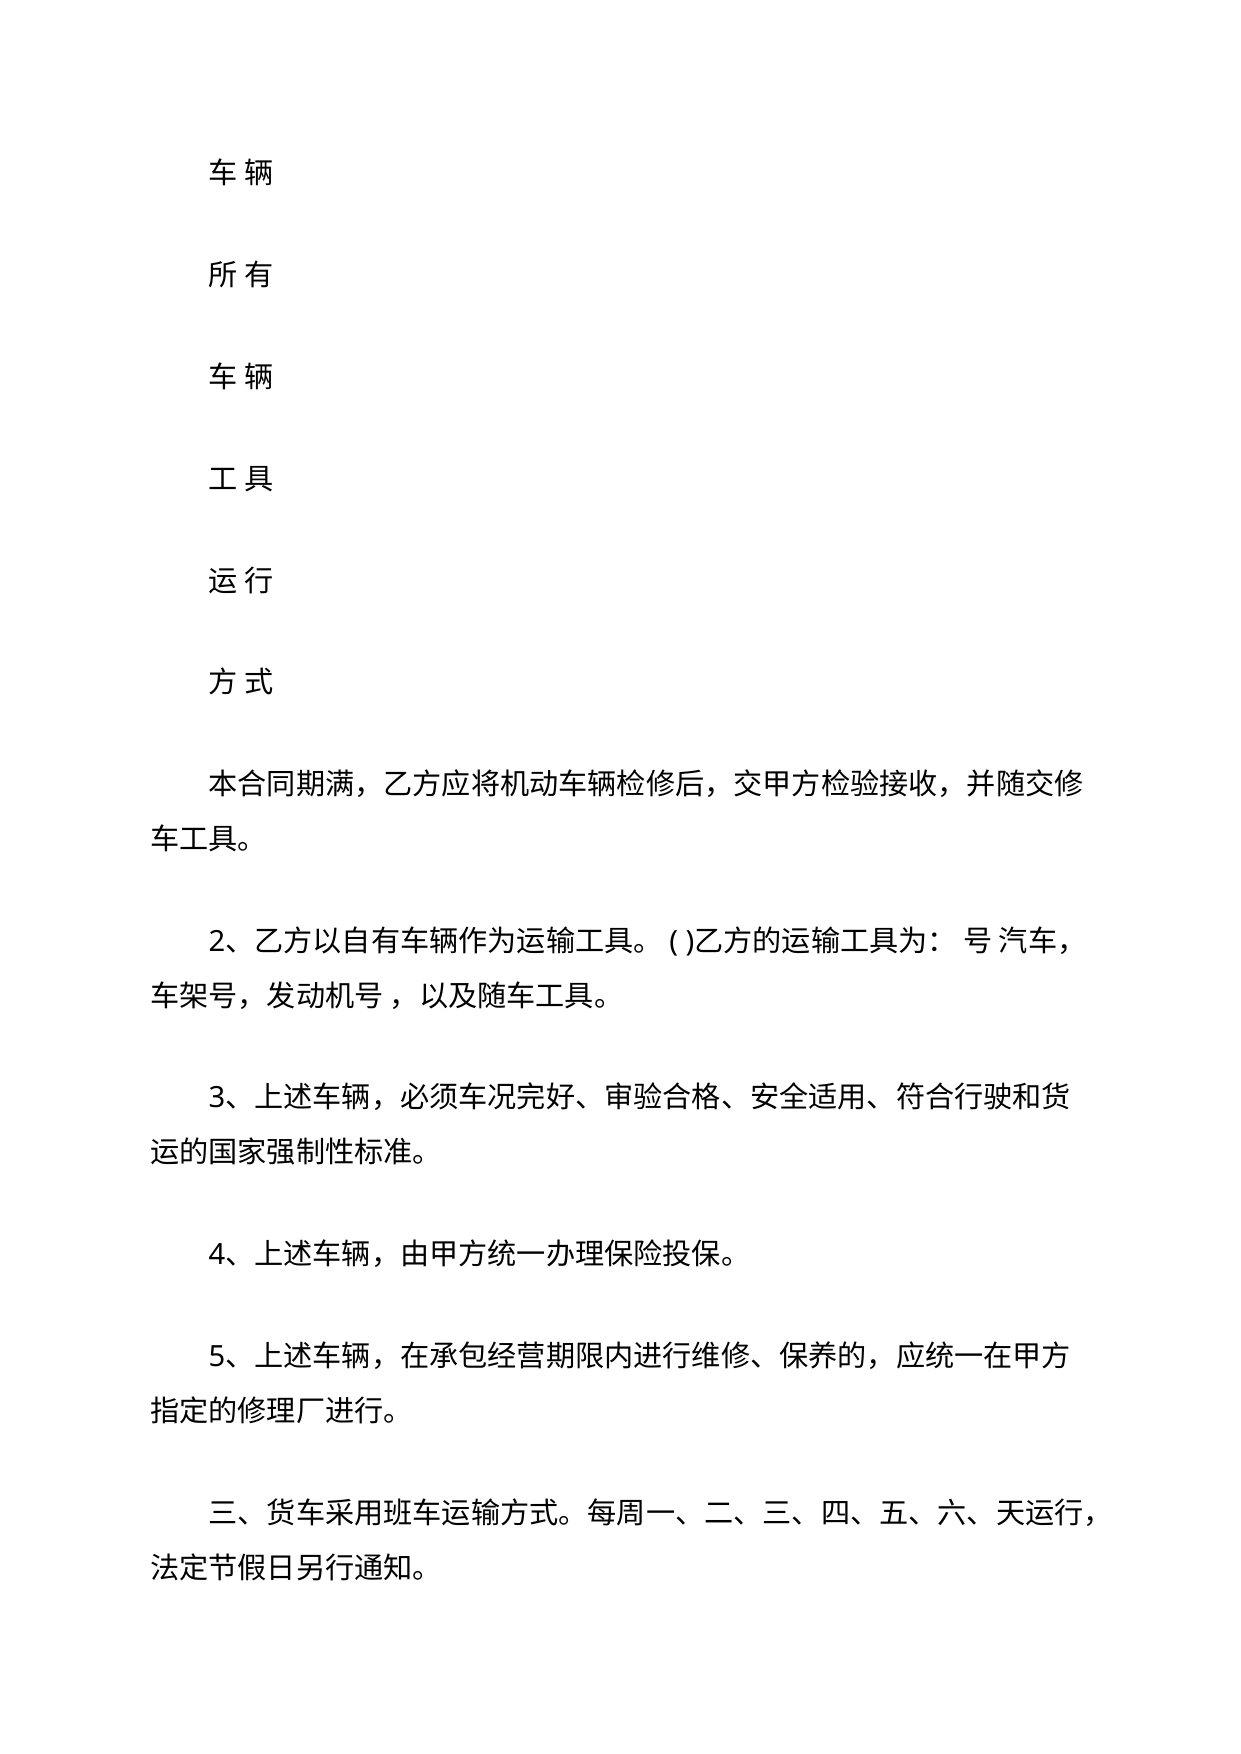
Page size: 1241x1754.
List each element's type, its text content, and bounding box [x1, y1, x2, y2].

text 工 具 [150, 455, 1090, 498]
text 车 辆 [150, 353, 1090, 396]
text 运 行 [150, 557, 1090, 599]
text 4、上述车辆，由甲方统一办理保险投保。 [150, 1231, 1090, 1273]
text 3、上述车辆，必须车况完好、审验合格、安全适用、符合行驶和货运的国家强制性标准。 [150, 1074, 1090, 1171]
text 本合同期满，乙方应将机动车辆检修后，交甲方检验接收，并随交修车工具。 [150, 761, 1090, 858]
text 三、货车采用班车运输方式。每周一、二、三、四、五、六、天运行，法定节假日另行通知。 [150, 1489, 1090, 1587]
text 方 式 [150, 659, 1090, 701]
text 2、乙方以自有车辆作为运输工具。 ( )乙方的运输工具为： 号 汽车，车架号，发动机号 ，以及随车工具。 [150, 917, 1090, 1014]
text 所 有 [150, 252, 1090, 294]
text 车 辆 [150, 150, 1090, 192]
text 5、上述车辆，在承包经营期限内进行维修、保养的，应统一在甲方指定的修理厂进行。 [150, 1333, 1090, 1430]
